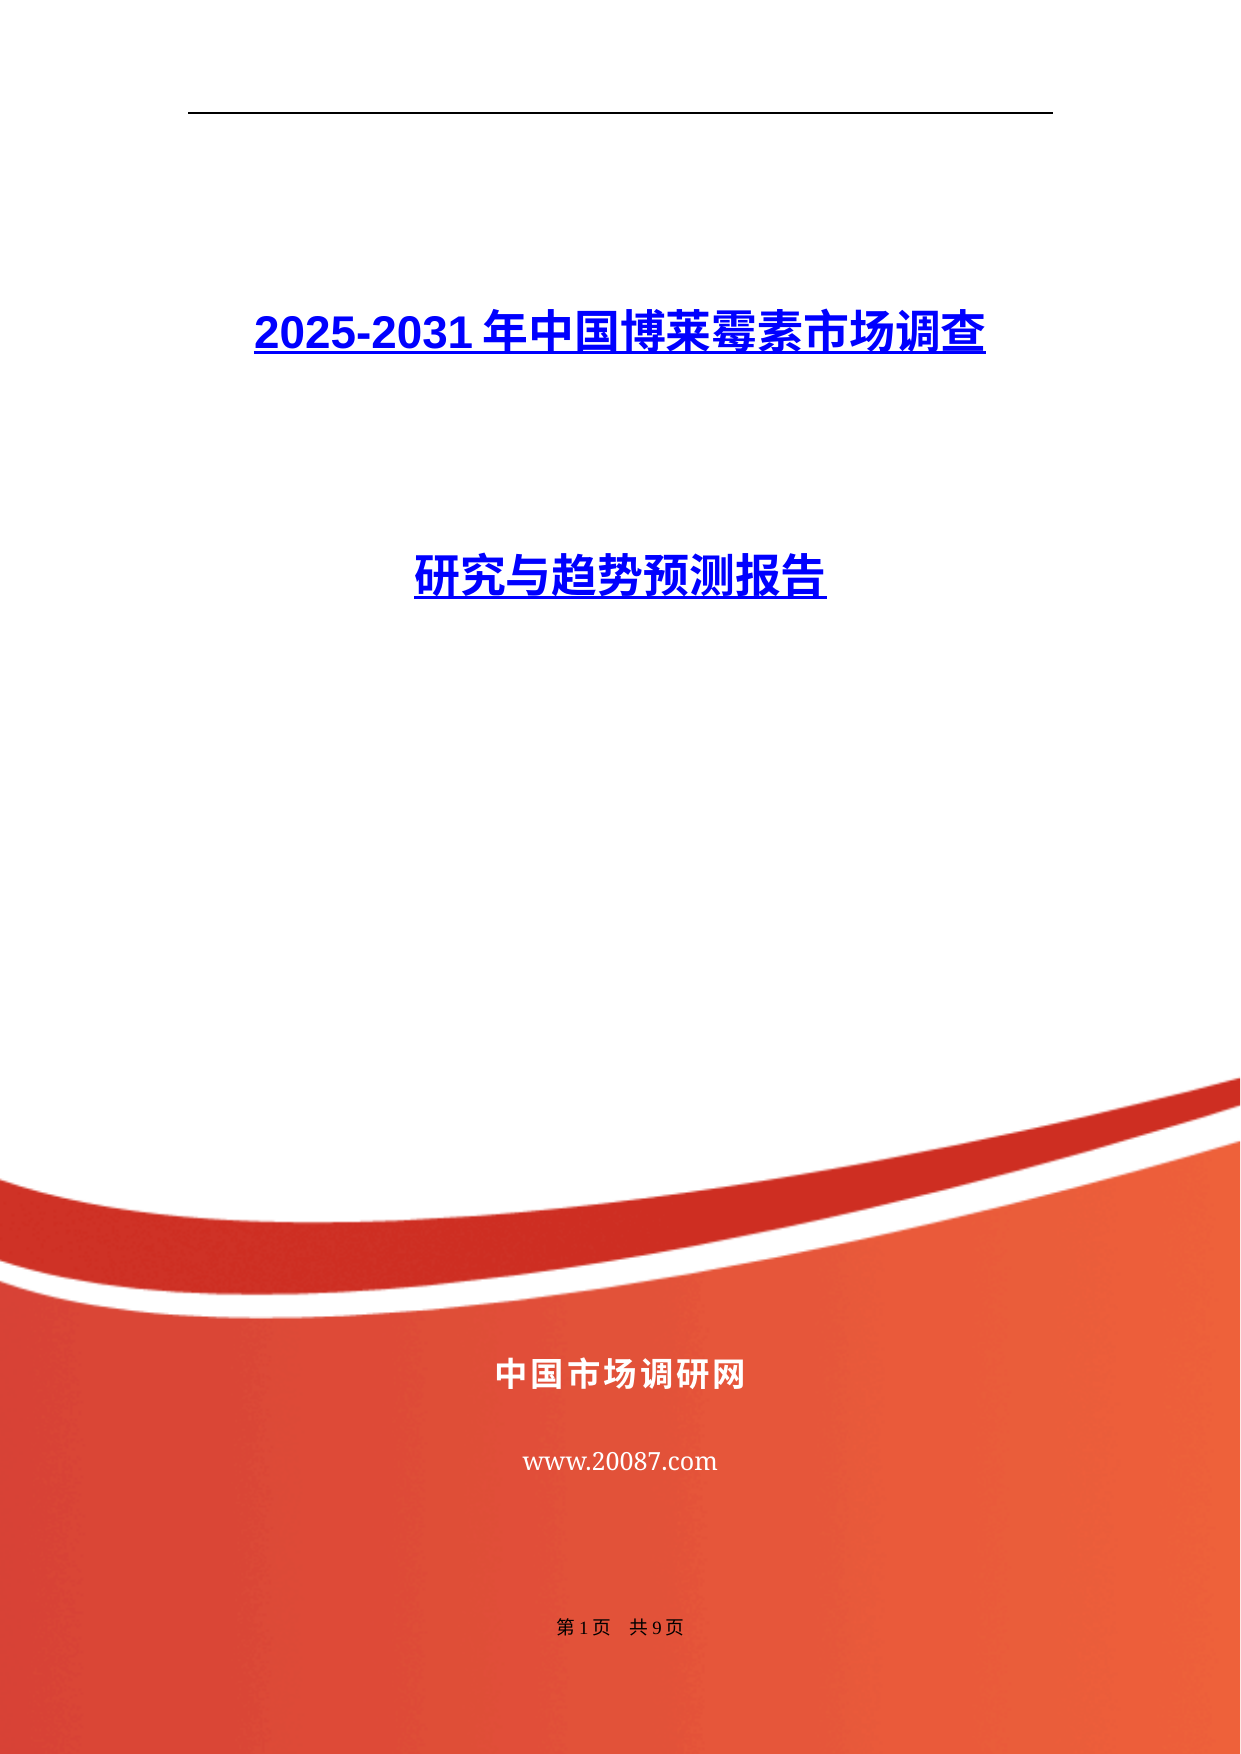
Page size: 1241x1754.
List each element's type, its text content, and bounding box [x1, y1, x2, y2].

subtitle 中国市场调研网 [187, 1339, 1053, 1404]
text www.20087.com [187, 1428, 1053, 1493]
table_header 2025-2031年中国博莱霉素市场调查研究与趋势预测报告 [188, 207, 1053, 773]
picture [0, 1006, 1241, 1754]
